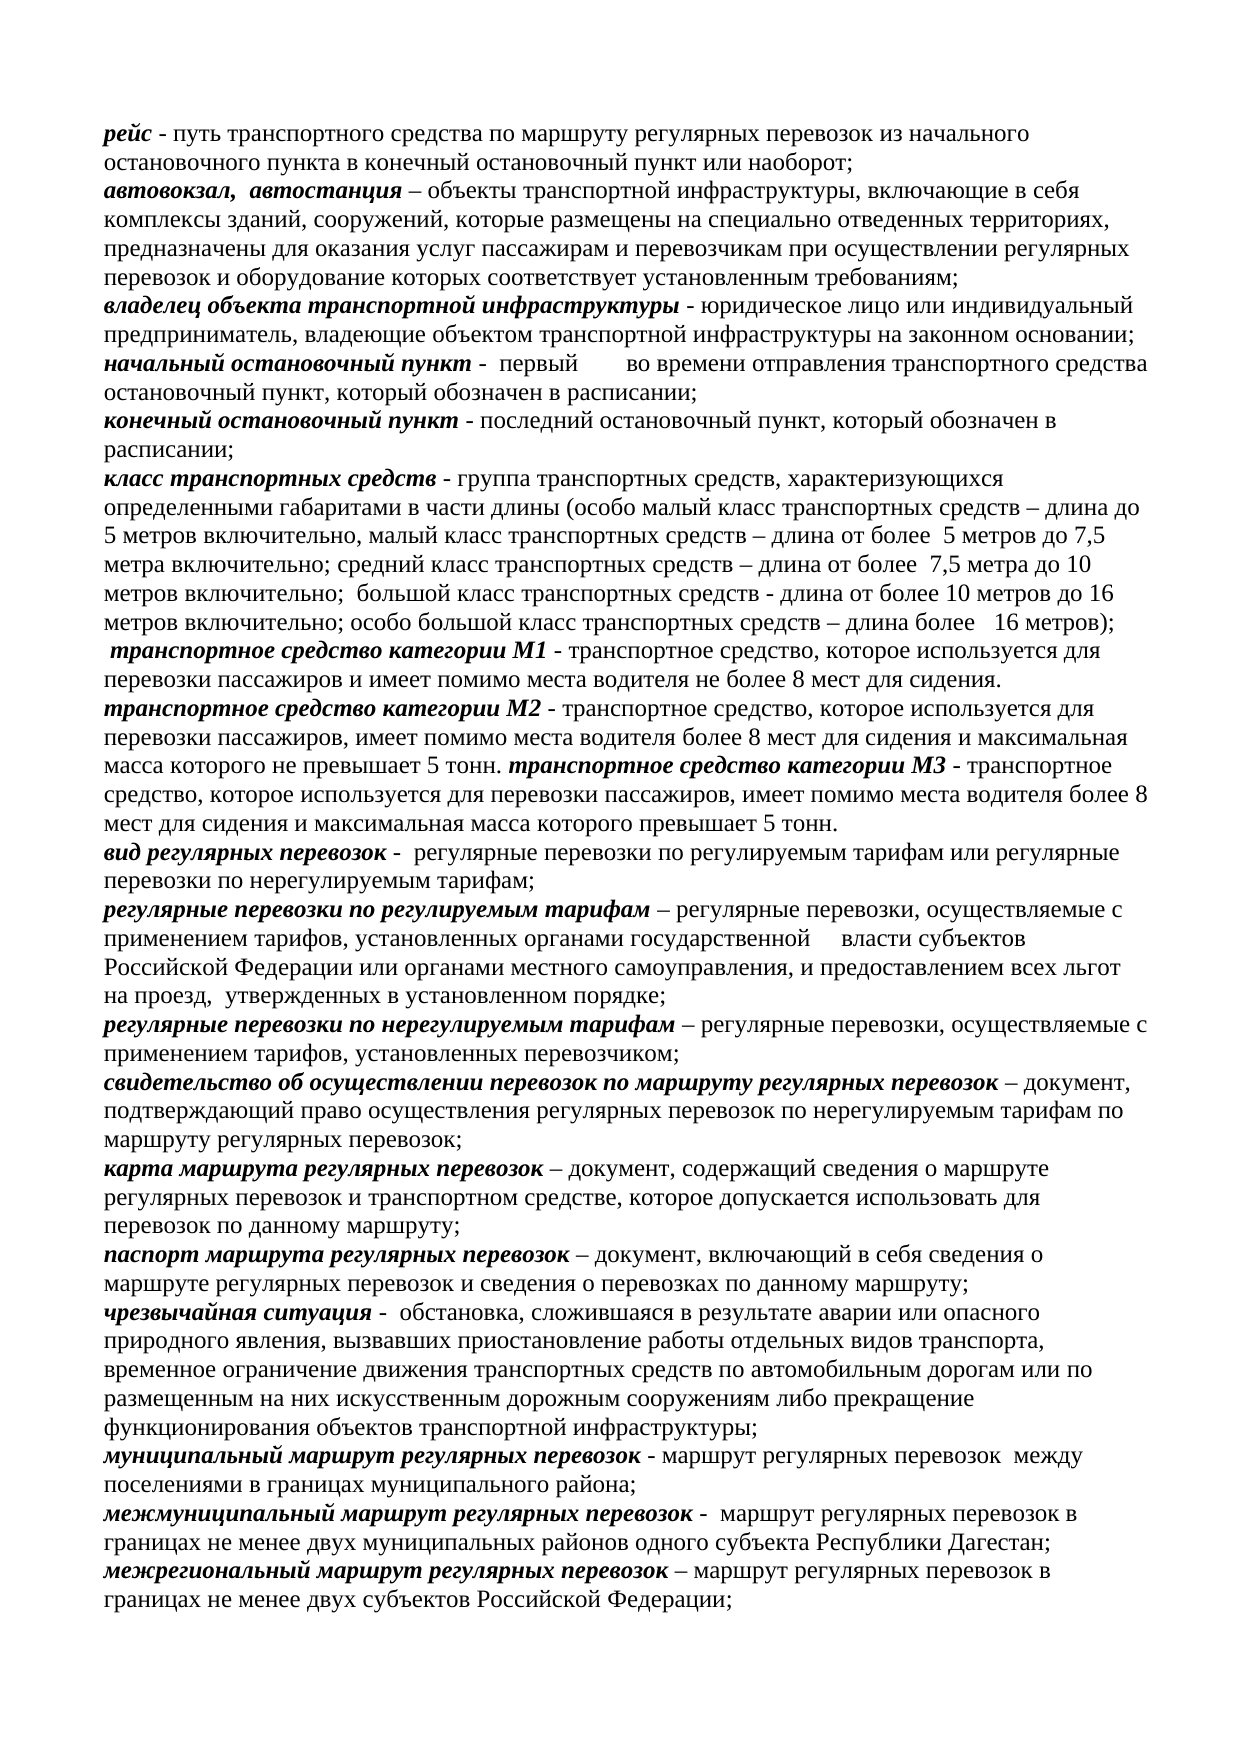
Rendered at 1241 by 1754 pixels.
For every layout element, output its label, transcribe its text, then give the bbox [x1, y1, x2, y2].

subtitle конечный остановочный пункт - последний остановочный пункт, который обозначен в расписании; [103, 406, 1152, 463]
subtitle межмуниципальный маршрут регулярных перевозок - маршрут регулярных перевозок в границах не менее двух муниципальных районов одного субъекта Республики Дагестан; [103, 1498, 1152, 1556]
subtitle регулярные перевозки по регулируемым тарифам – регулярные перевозки, осуществляемые с применением тарифов, установленных органами государственной власти субъектов Российской Федерации или органами местного самоуправления, и предоставлением всех льгот на проезд, утвержденных в установленном порядке; [103, 894, 1152, 1009]
subtitle межрегиональный маршрут регулярных перевозок – маршрут регулярных перевозок в границах не менее двух субъектов Российской Федерации; [103, 1556, 1152, 1613]
subtitle класс транспортных средств - группа транспортных средств, характеризующихся определенными габаритами в части длины (особо малый класс транспортных средств – длина до 5 метров включительно, малый класс транспортных средств – длина от более 5 метров до 7,5 метра включительно; средний класс транспортных средств – длина от более 7,5 метра до 10 метров включительно; большой класс транспортных средств - длина от более 10 метров до 16 метров включительно; особо большой класс транспортных средств – длина более 16 метров); [103, 463, 1152, 636]
subtitle муниципальный маршрут регулярных перевозок - маршрут регулярных перевозок между поселениями в границах муниципального района; [103, 1441, 1152, 1498]
subtitle транспортное средство категории М1 - транспортное средство, которое используется для перевозки пассажиров и имеет помимо места водителя не более 8 мест для сидения. [103, 636, 1152, 693]
subtitle карта маршрута регулярных перевозок – документ, содержащий сведения о маршруте регулярных перевозок и транспортном средстве, которое допускается использовать для перевозок по данному маршруту; [103, 1153, 1152, 1239]
subtitle чрезвычайная ситуация - обстановка, сложившаяся в результате аварии или опасного природного явления, вызвавших приостановление работы отдельных видов транспорта, временное ограничение движения транспортных средств по автомобильным дорогам или по размещенным на них искусственным дорожным сооружениям либо прекращение функционирования объектов транспортной инфраструктуры; [103, 1297, 1152, 1441]
subtitle автовокзал, автостанция – объекты транспортной инфраструктуры, включающие в себя комплексы зданий, сооружений, которые размещены на специально отведенных территориях, предназначены для оказания услуг пассажирам и перевозчикам при осуществлении регулярных перевозок и оборудование которых соответствует установленным требованиям; [103, 176, 1152, 291]
subtitle владелец объекта транспортной инфраструктуры - юридическое лицо или индивидуальный предприниматель, владеющие объектом транспортной инфраструктуры на законном основании; [103, 291, 1152, 348]
subtitle транспортное средство категории М2 - транспортное средство, которое используется для перевозки пассажиров, имеет помимо места водителя более 8 мест для сидения и максимальная масса которого не превышает 5 тонн. транспортное средство категории М3 - транспортное средство, которое используется для перевозки пассажиров, имеет помимо места водителя более 8 мест для сидения и максимальная масса которого превышает 5 тонн. [103, 693, 1152, 837]
subtitle рейс - путь транспортного средства по маршруту регулярных перевозок из начального остановочного пункта в конечный остановочный пункт или наоборот; [103, 118, 1152, 176]
subtitle паспорт маршрута регулярных перевозок – документ, включающий в себя сведения о маршруте регулярных перевозок и сведения о перевозках по данному маршруту; [103, 1239, 1152, 1297]
subtitle начальный остановочный пункт - первый во времени отправления транспортного средства остановочный пункт, который обозначен в расписании; [103, 348, 1152, 406]
subtitle вид регулярных перевозок - регулярные перевозки по регулируемым тарифам или регулярные перевозки по нерегулируемым тарифам; [103, 837, 1152, 894]
subtitle регулярные перевозки по нерегулируемым тарифам – регулярные перевозки, осуществляемые с применением тарифов, установленных перевозчиком; [103, 1009, 1152, 1067]
subtitle свидетельство об осуществлении перевозок по маршруту регулярных перевозок – документ, подтверждающий право осуществления регулярных перевозок по нерегулируемым тарифам по маршруту регулярных перевозок; [103, 1067, 1152, 1153]
